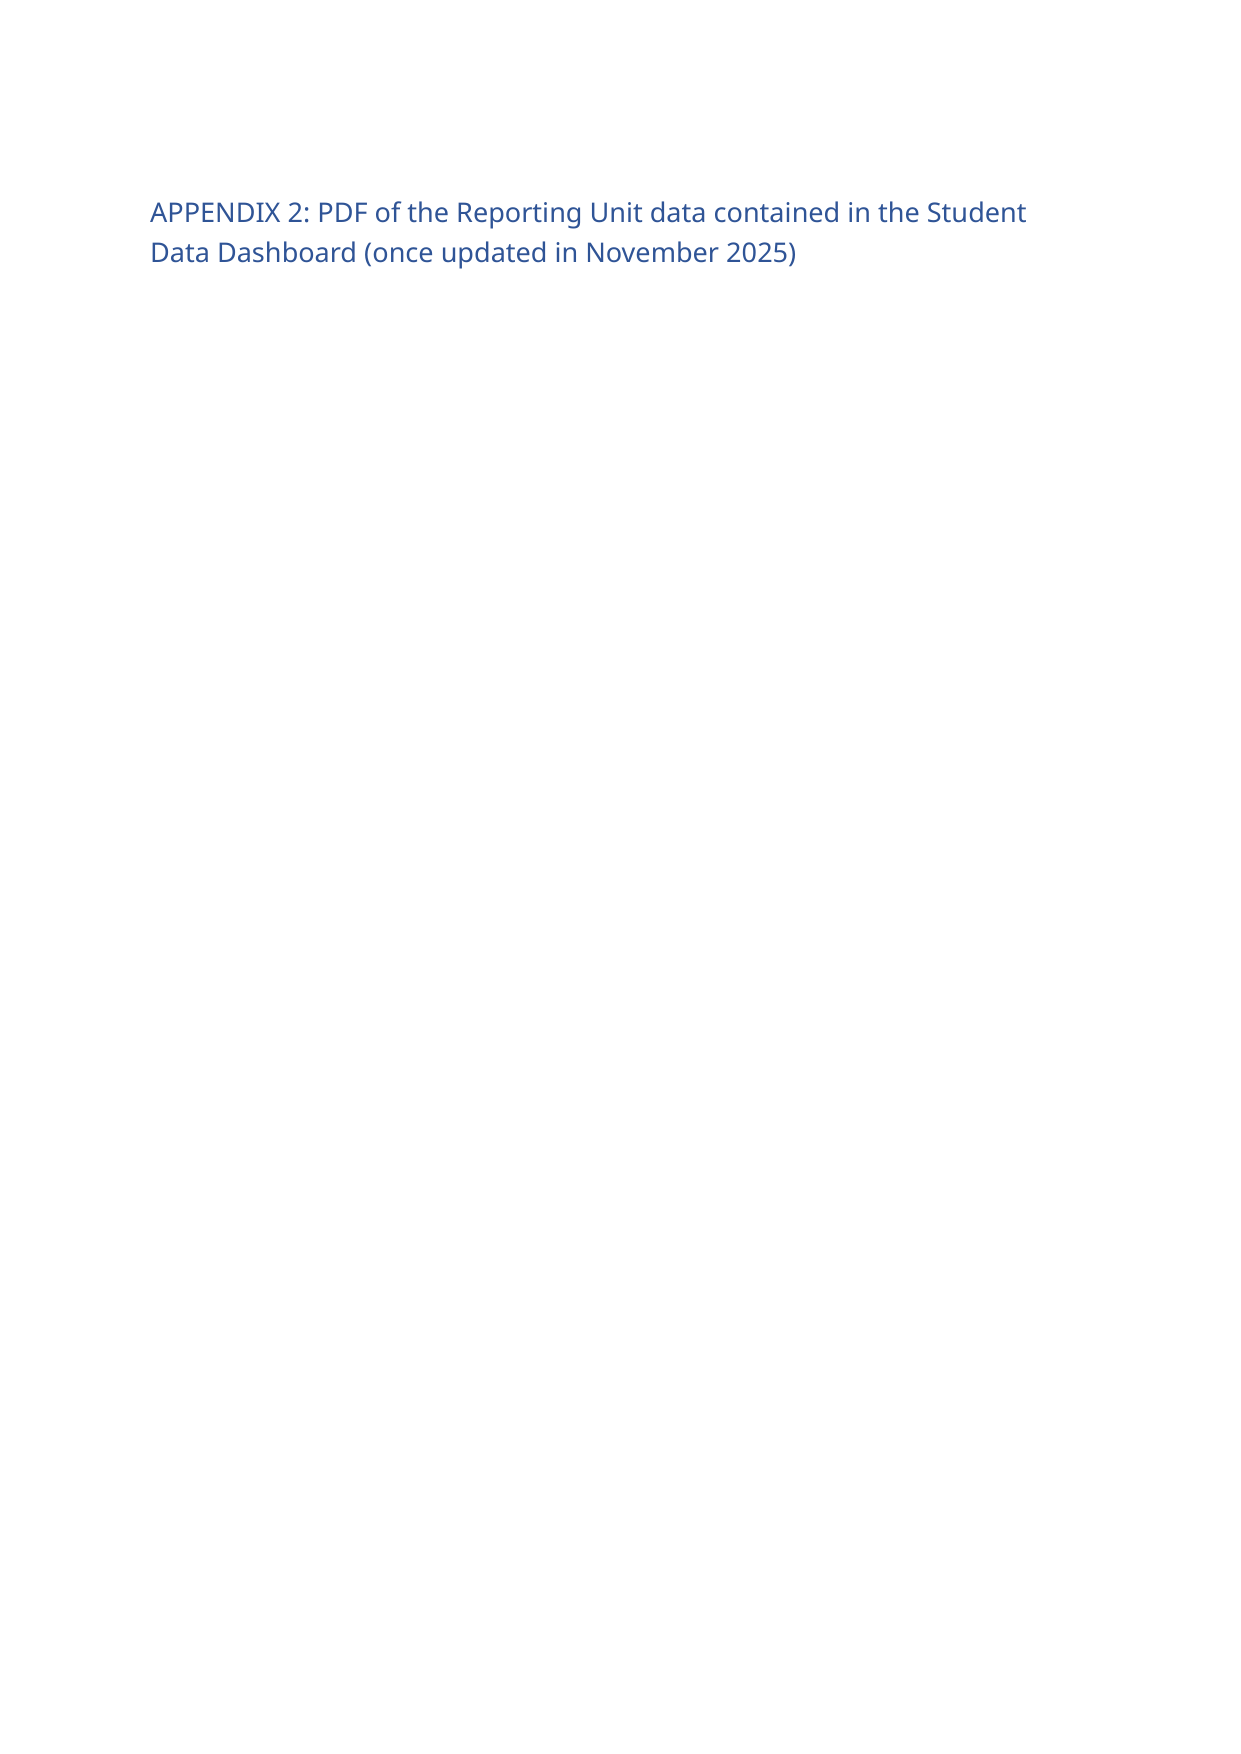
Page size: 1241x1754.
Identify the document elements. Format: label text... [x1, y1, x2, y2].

subtitle APPENDIX 2: PDF of the Reporting Unit data contained in the Student Data Dashboard (once updated in November 2025) [150, 193, 1090, 270]
